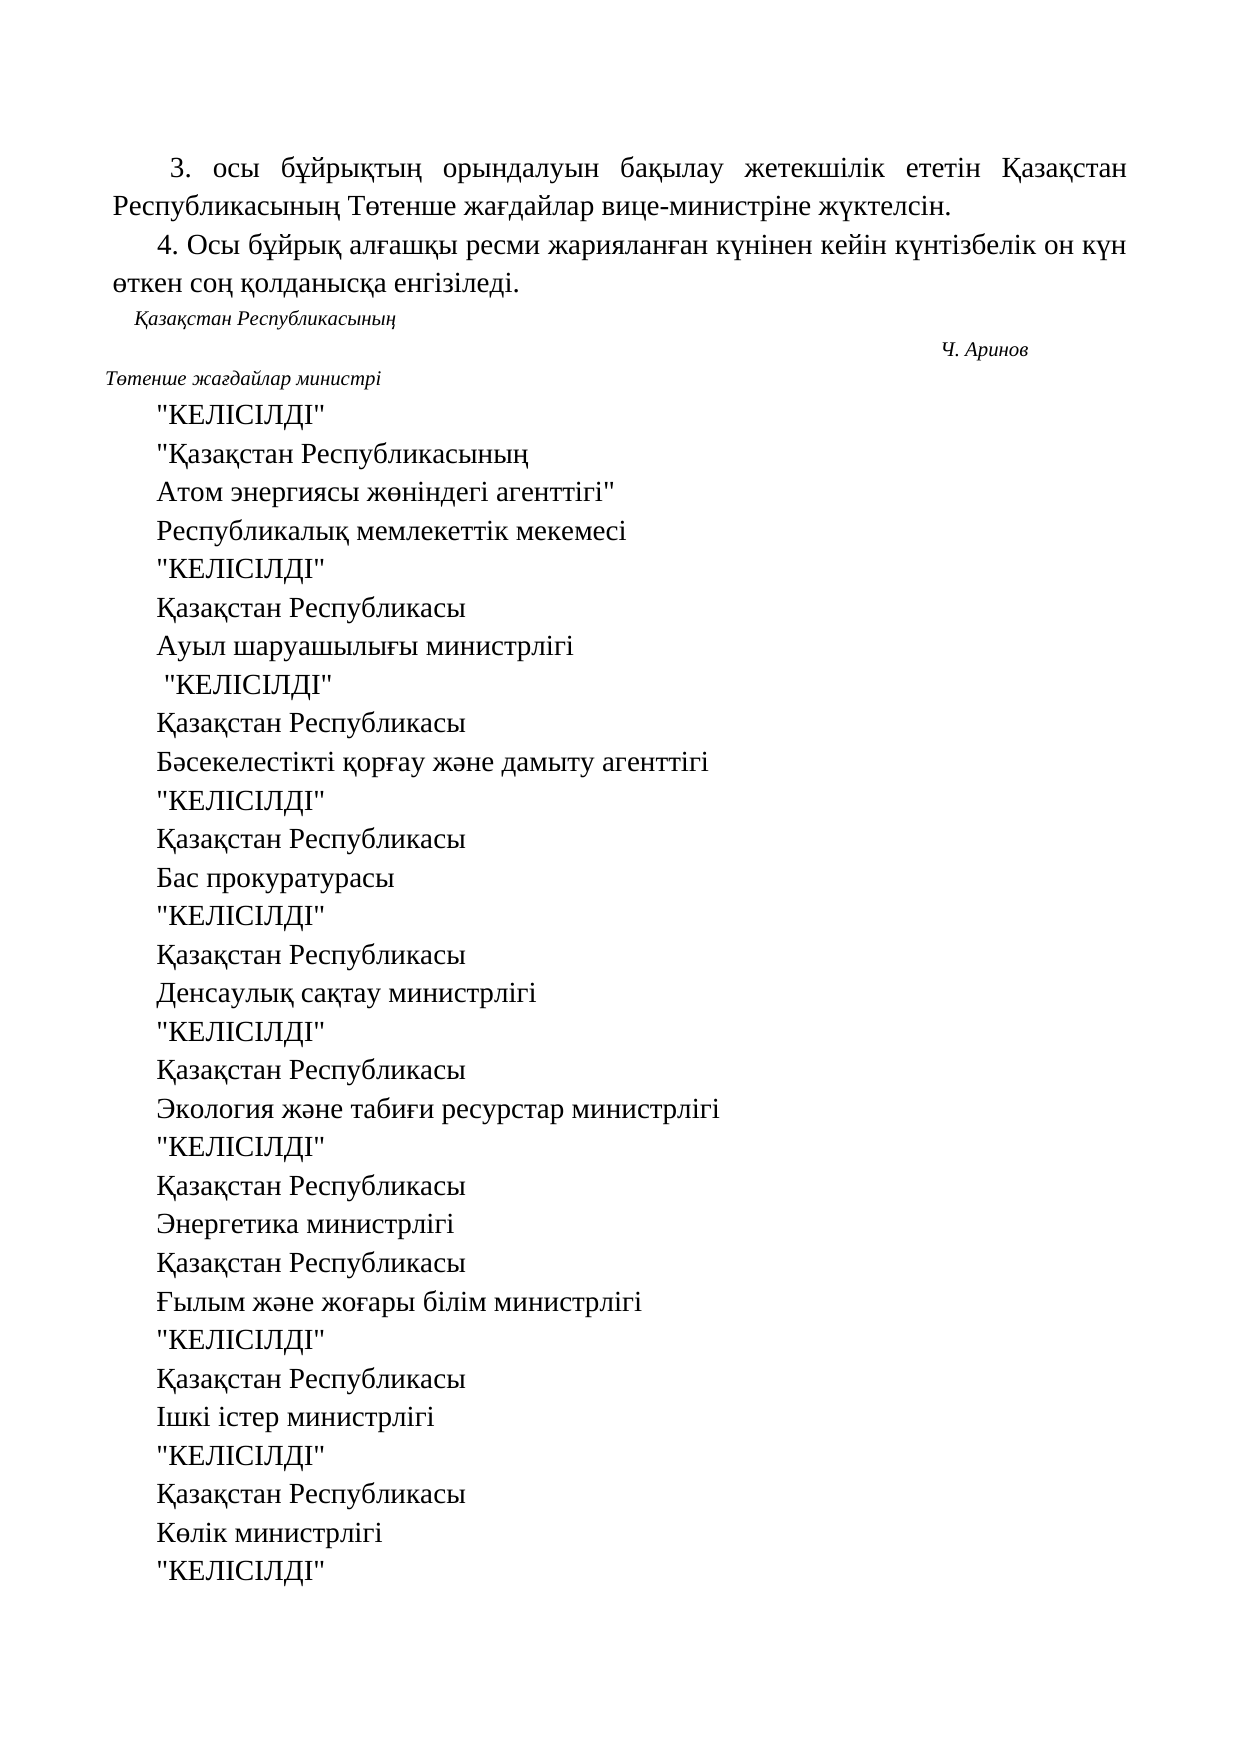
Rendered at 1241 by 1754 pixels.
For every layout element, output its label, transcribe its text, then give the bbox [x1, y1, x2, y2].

text Энергетика министрлігі [112, 1207, 1128, 1240]
text Қазақстан Республикасы [112, 1476, 1128, 1510]
text Бәсекелестікті қорғау және дамыту агенттігі [112, 744, 1128, 778]
text "КЕЛІСІЛДІ" [112, 1129, 1128, 1163]
text Бас прокуратурасы [112, 860, 1128, 893]
text Қазақстан Республикасы [112, 937, 1128, 970]
text Қазақстан Республикасы [112, 1052, 1128, 1086]
text "КЕЛІСІЛДІ" [112, 783, 1128, 816]
text Ауыл шаруашылығы министрлігі [112, 628, 1128, 662]
text Атом энергиясы жөніндегі агенттігі" [112, 474, 1128, 508]
text Экология және табиғи ресурстар министрлігі [112, 1091, 1128, 1124]
text 4. Осы бұйрық алғашқы ресми жарияланған күнінен кейін күнтізбелік он күн өткен соң қолданысқа енгізіледі. [112, 227, 1128, 299]
text Республикалық мемлекеттік мекемесі [112, 513, 1128, 546]
text Қазақстан Республикасы [112, 706, 1128, 739]
text Қазақстан Республикасы [112, 821, 1128, 855]
text Қазақстан Республикасы [112, 590, 1128, 623]
text Көлік министрлігі [112, 1515, 1128, 1548]
text Қазақстан Республикасы [112, 1361, 1128, 1394]
text Ғылым және жоғары білім министрлігі [112, 1284, 1128, 1317]
text Денсаулық сақтау министрлігі [112, 975, 1128, 1009]
text "КЕЛІСІЛДІ" [112, 667, 1128, 701]
text Ішкі істер министрлігі [112, 1399, 1128, 1433]
text "КЕЛІСІЛДІ" [112, 898, 1128, 932]
text "КЕЛІСІЛДІ" [112, 1438, 1128, 1471]
table_header Қазақстан Республикасының Төтенше жағдайлар министрі [101, 304, 939, 397]
table_header Ч. Аринов [939, 304, 1240, 397]
text "КЕЛІСІЛДІ" [112, 397, 1128, 431]
text 3. осы бұйрықтың орындалуын бақылау жетекшілік ететін Қазақстан Республикасының Төтенше жағдайлар вице-министріне жүктелсін. [112, 150, 1128, 222]
text "КЕЛІСІЛДІ" [112, 551, 1128, 585]
text "Қазақстан Республикасының [112, 436, 1128, 469]
text "КЕЛІСІЛДІ" [112, 1014, 1128, 1047]
text Қазақстан Республикасы [112, 1245, 1128, 1279]
text "КЕЛІСІЛДІ" [112, 1322, 1128, 1356]
text "КЕЛІСІЛДІ" [112, 1553, 1128, 1587]
text Қазақстан Республикасы [112, 1168, 1128, 1202]
